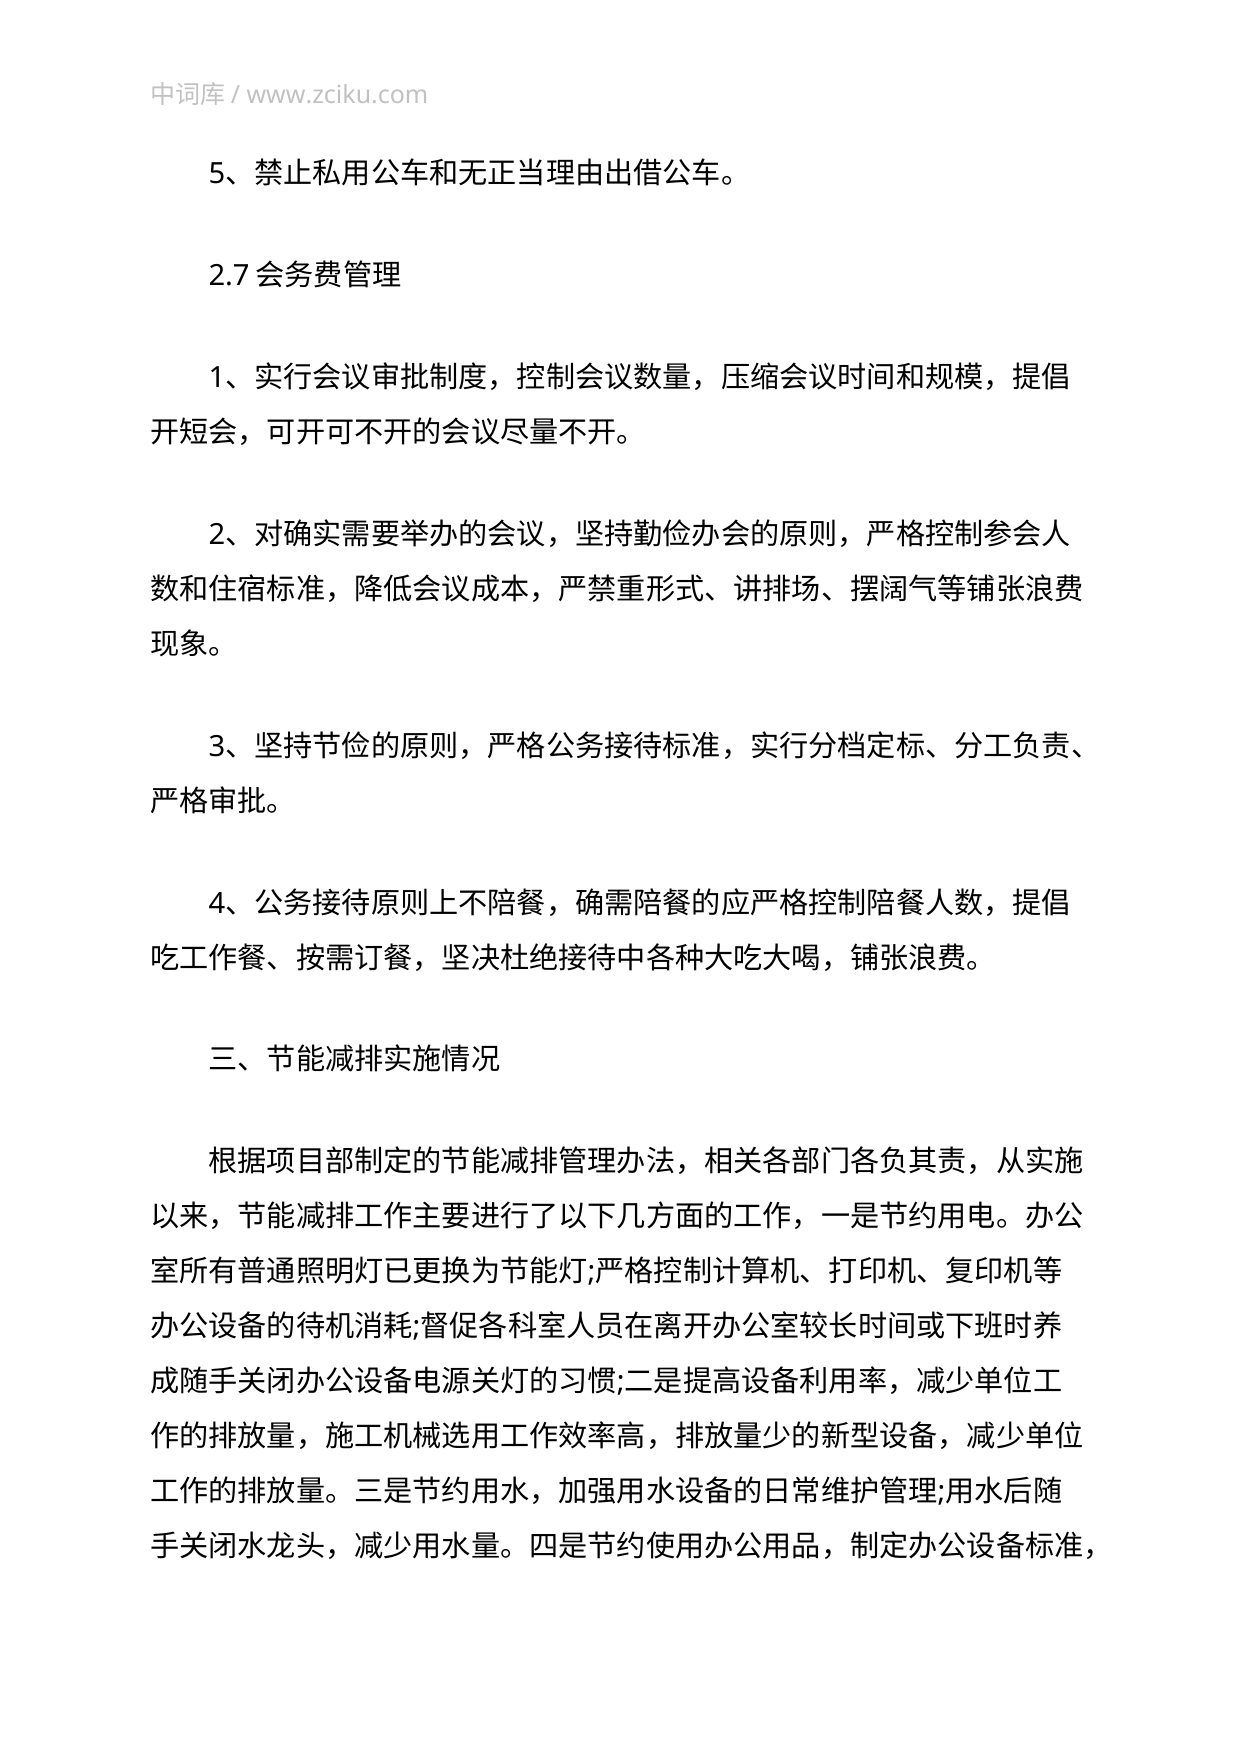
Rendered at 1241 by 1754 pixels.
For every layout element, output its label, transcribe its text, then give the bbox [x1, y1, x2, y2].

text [150, 1138, 1090, 1565]
text 三、节能减排实施情况 [150, 1036, 1090, 1078]
text 5、禁止私用公车和无正当理由出借公车。 [150, 150, 1090, 192]
text 1、实行会议审批制度，控制会议数量，压缩会议时间和规模，提倡开短会，可开可不开的会议尽量不开。 [150, 354, 1090, 451]
text 2.7会务费管理 [150, 252, 1090, 294]
text 2、对确实需要举办的会议，坚持勤俭办会的原则，严格控制参会人数和住宿标准，降低会议成本，严禁重形式、讲排场、摆阔气等铺张浪费现象。 [150, 511, 1090, 663]
text 3、坚持节俭的原则，严格公务接待标准，实行分档定标、分工负责、严格审批。 [150, 722, 1090, 820]
text 4、公务接待原则上不陪餐，确需陪餐的应严格控制陪餐人数，提倡吃工作餐、按需订餐，坚决杜绝接待中各种大吃大喝，铺张浪费。 [150, 879, 1090, 976]
